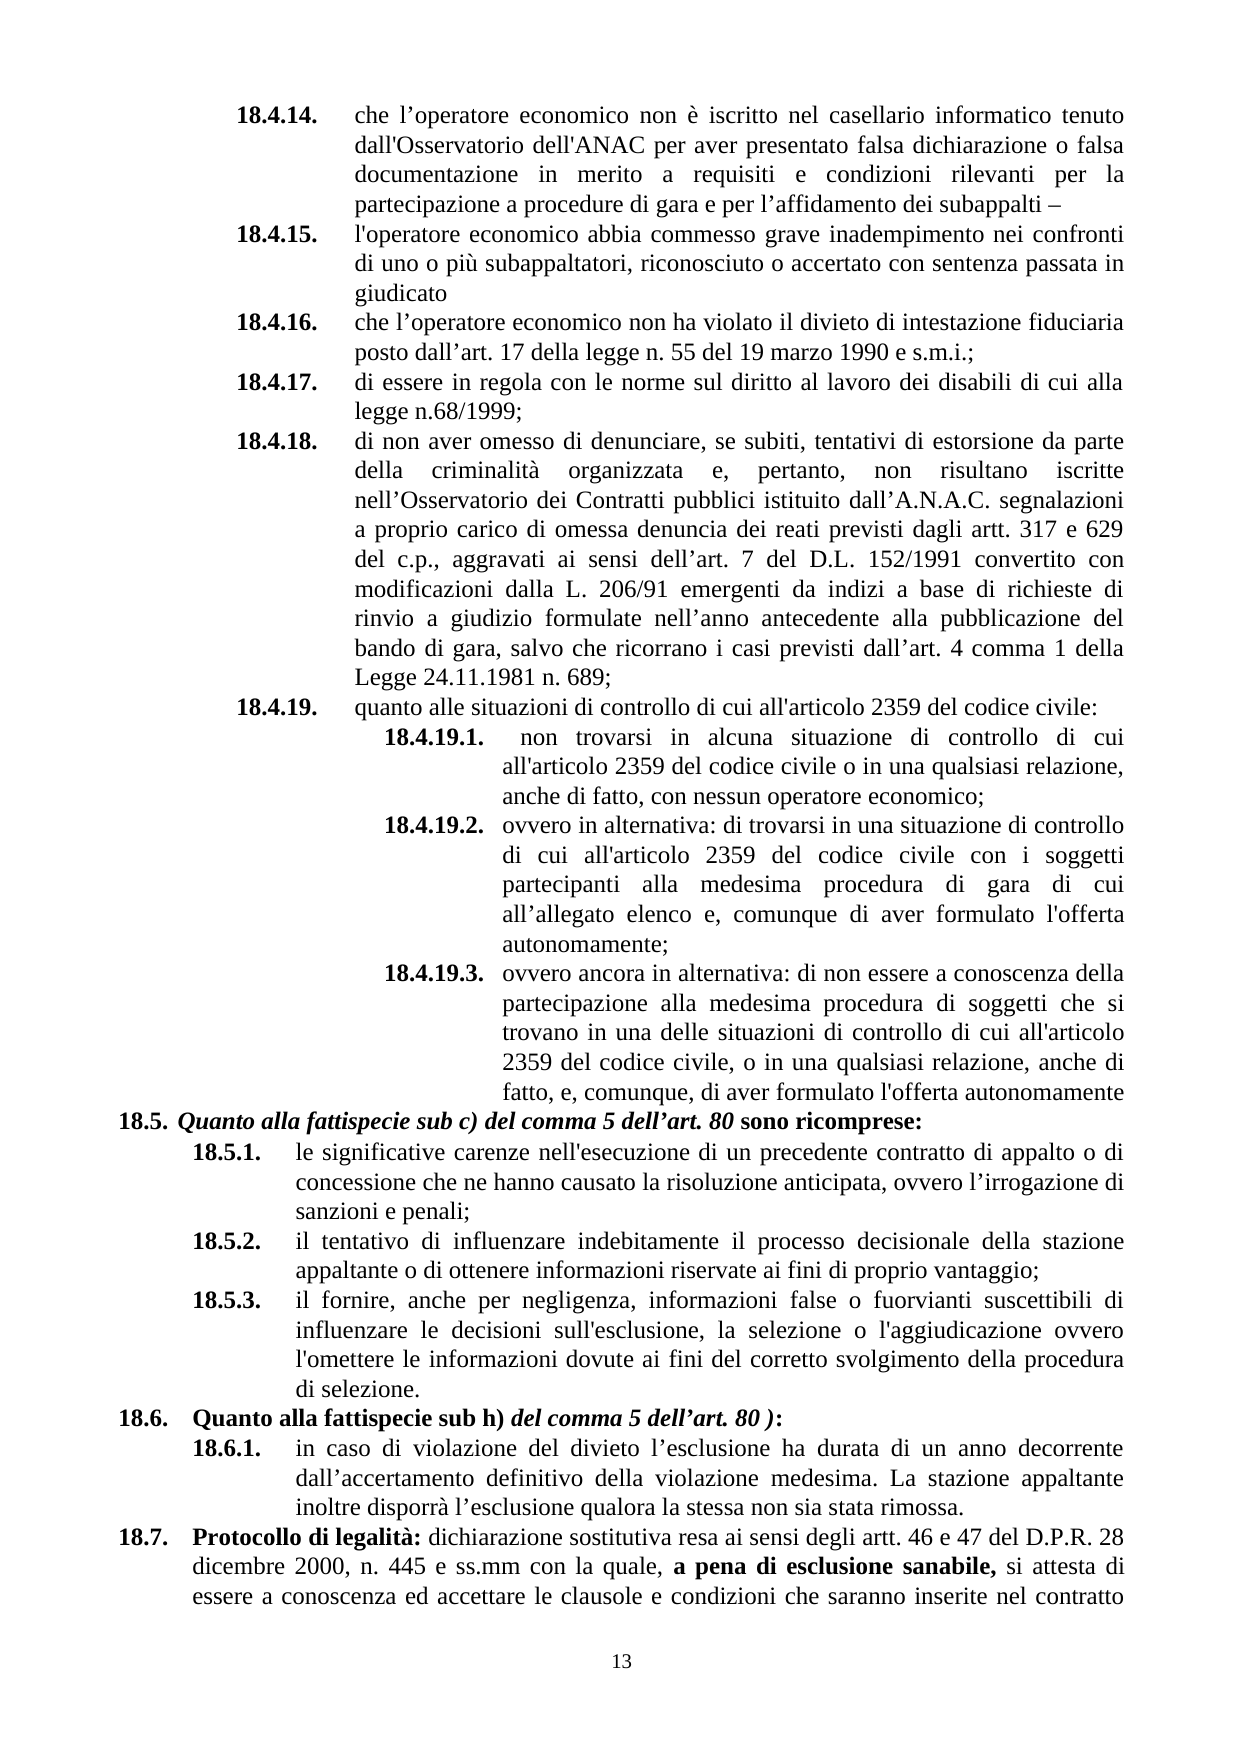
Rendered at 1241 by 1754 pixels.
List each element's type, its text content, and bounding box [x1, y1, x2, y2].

list quanto alle situazioni di controllo di cui all'articolo 2359 del codice civile: [236, 692, 1125, 721]
list l'operatore economico abbia commesso grave inadempimento nei confronti di uno o più subappaltatori, riconosciuto o accertato con sentenza passata in giudicato [236, 219, 1125, 307]
list che l’operatore economico non ha violato il divieto di intestazione fiduciaria posto dall’art. 17 della legge n. 55 del 19 marzo 1990 e s.m.i.; [236, 307, 1125, 366]
list che l’operatore economico non è iscritto nel casellario informatico tenuto dall'Osservatorio dell'ANAC per aver presentato falsa dichiarazione o falsa documentazione in merito a requisiti e condizioni rilevanti per la partecipazione a procedure di gara e per l’affidamento dei subappalti – [236, 100, 1125, 218]
list in caso di violazione del divieto l’esclusione ha durata di un anno decorrente dall’accertamento definitivo della violazione medesima. La stazione appaltante inoltre disporrà l’esclusione qualora la stessa non sia stata rimossa. [192, 1433, 1125, 1521]
list di essere in regola con le norme sul diritto al lavoro dei disabili di cui alla legge n.68/1999; [236, 367, 1125, 425]
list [118, 1522, 1125, 1610]
list ovvero in alternativa: di trovarsi in una situazione di controllo di cui all'articolo 2359 del codice civile con i soggetti partecipanti alla medesima procedura di gara di cui all’allegato elenco e, comunque di aver formulato l'offerta autonomamente; [384, 810, 1125, 957]
list il tentativo di influenzare indebitamente il processo decisionale della stazione appaltante o di ottenere informazioni riservate ai fini di proprio vantaggio; [192, 1226, 1125, 1284]
list non trovarsi in alcuna situazione di controllo di cui all'articolo 2359 del codice civile o in una qualsiasi relazione, anche di fatto, con nessun operatore economico; [384, 722, 1125, 809]
list il fornire, anche per negligenza, informazioni false o fuorvianti suscettibili di influenzare le decisioni sull'esclusione, la selezione o l'aggiudicazione ovvero l'omettere le informazioni dovute ai fini del corretto svolgimento della procedura di selezione. [192, 1285, 1125, 1403]
list di non aver omesso di denunciare, se subiti, tentativi di estorsione da parte della criminalità organizzata e, pertanto, non risultano iscritte nell’Osservatorio dei Contratti pubblici istituito dall’A.N.A.C. segnalazioni a proprio carico di omessa denuncia dei reati previsti dagli artt. 317 e 629 del c.p., aggravati ai sensi dell’art. 7 del D.L. 152/1991 convertito con modificazioni dalla L. 206/91 emergenti da indizi a base di richieste di rinvio a giudizio formulate nell’anno antecedente alla pubblicazione del bando di gara, salvo che ricorrano i casi previsti dall’art. 4 comma 1 della Legge 24.11.1981 n. 689; [236, 426, 1125, 691]
list Quanto alla fattispecie sub h) del comma 5 dell’art. 80 ): [118, 1403, 1125, 1432]
list le significative carenze nell'esecuzione di un precedente contratto di appalto o di concessione che ne hanno causato la risoluzione anticipata, ovvero l’irrogazione di sanzioni e penali; [192, 1137, 1125, 1225]
list ovvero ancora in alternativa: di non essere a conoscenza della partecipazione alla medesima procedura di soggetti che si trovano in una delle situazioni di controllo di cui all'articolo 2359 del codice civile, o in una qualsiasi relazione, anche di fatto, e, comunque, di aver formulato l'offerta autonomamente [384, 958, 1125, 1105]
list Quanto alla fattispecie sub c) del comma 5 dell’art. 80 sono ricomprese: [118, 1106, 1125, 1135]
